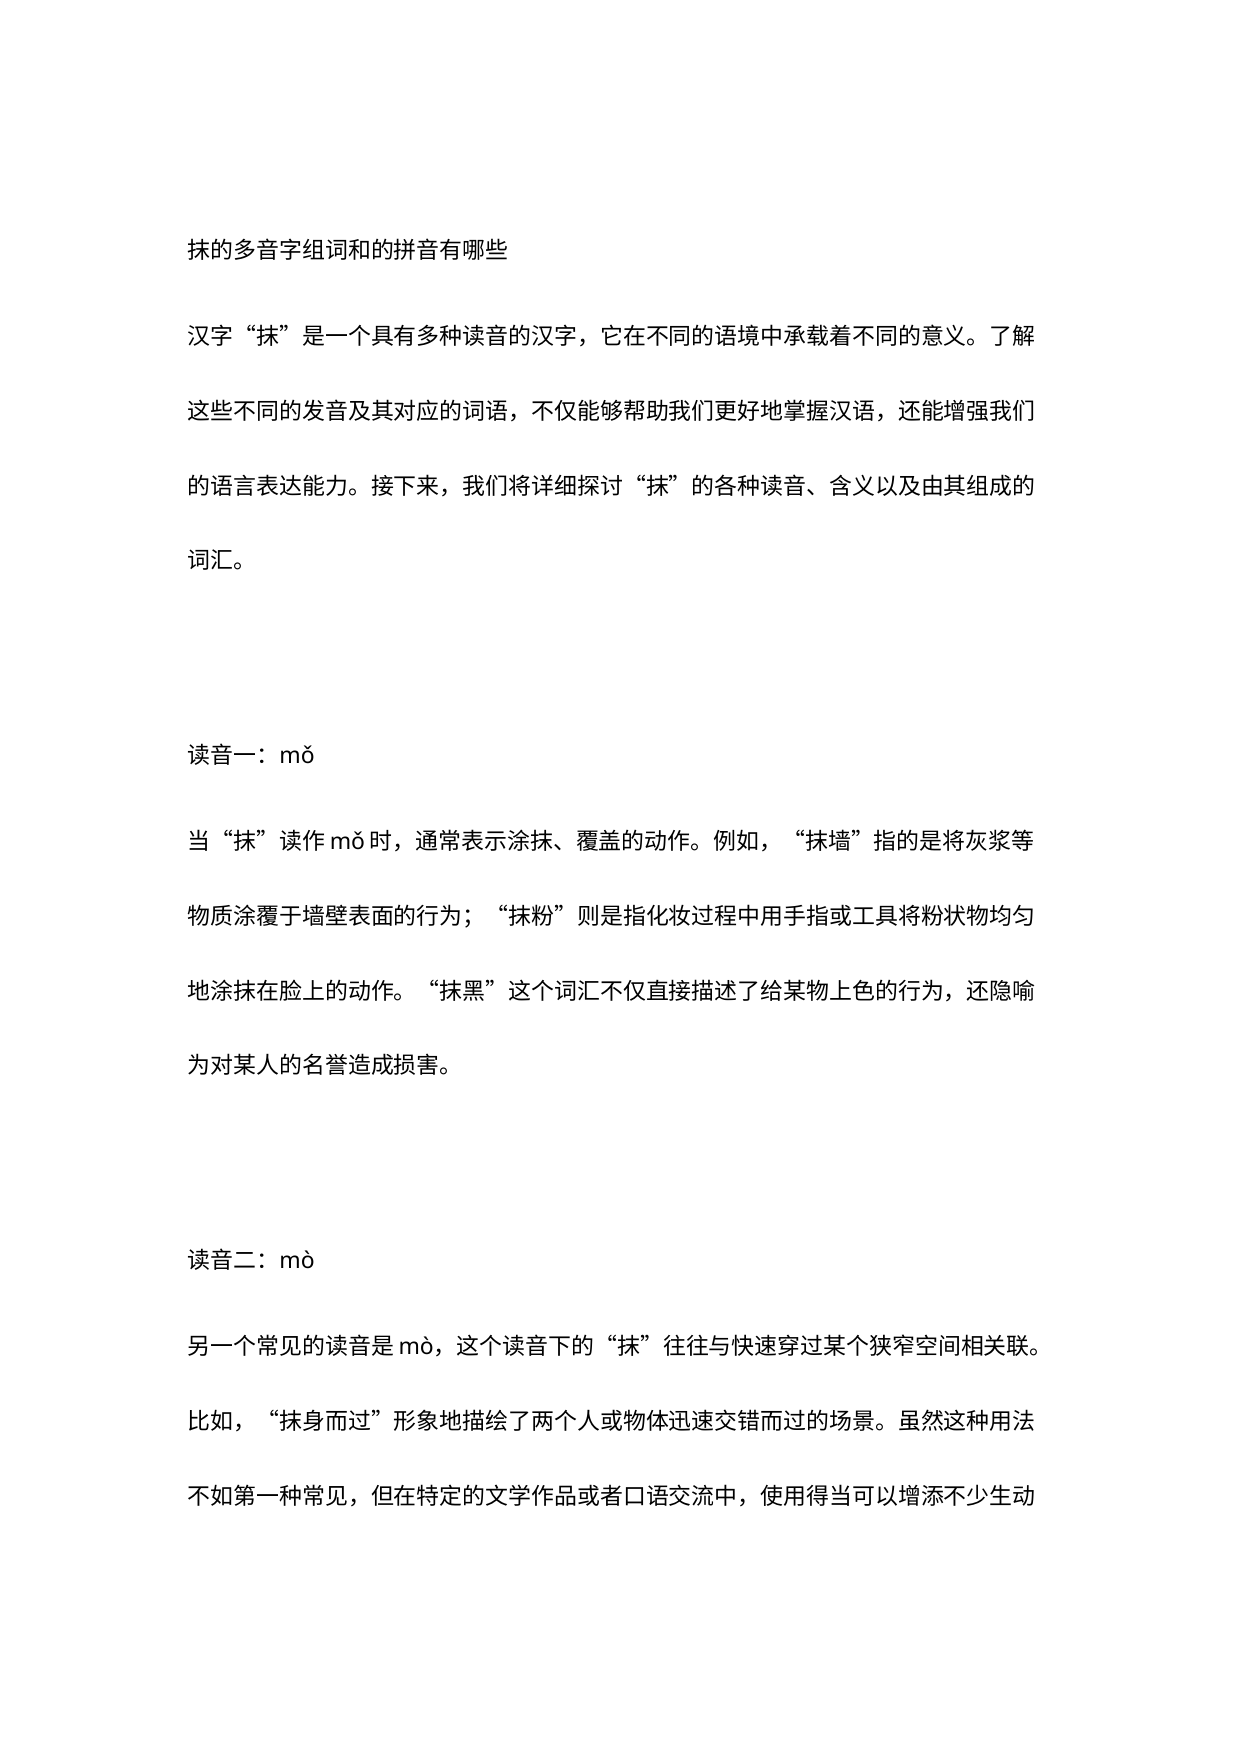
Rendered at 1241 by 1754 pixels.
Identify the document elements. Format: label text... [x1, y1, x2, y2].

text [187, 1312, 1053, 1527]
text 当“抹”读作mǒ时，通常表示涂抹、覆盖的动作。例如，“抹墙”指的是将灰浆等物质涂覆于墙壁表面的行为；“抹粉”则是指化妆过程中用手指或工具将粉状物均匀地涂抹在脸上的动作。“抹黑”这个词汇不仅直接描述了给某物上色的行为，还隐喻为对某人的名誉造成损害。 [187, 807, 1053, 1096]
text 读音二：mò [187, 1226, 1053, 1291]
text 抹的多音字组词和的拼音有哪些 [187, 216, 1053, 281]
text 汉字“抹”是一个具有多种读音的汉字，它在不同的语境中承载着不同的意义。了解这些不同的发音及其对应的词语，不仅能够帮助我们更好地掌握汉语，还能增强我们的语言表达能力。接下来，我们将详细探讨“抹”的各种读音、含义以及由其组成的词汇。 [187, 302, 1053, 591]
text 读音一：mǒ [187, 721, 1053, 786]
